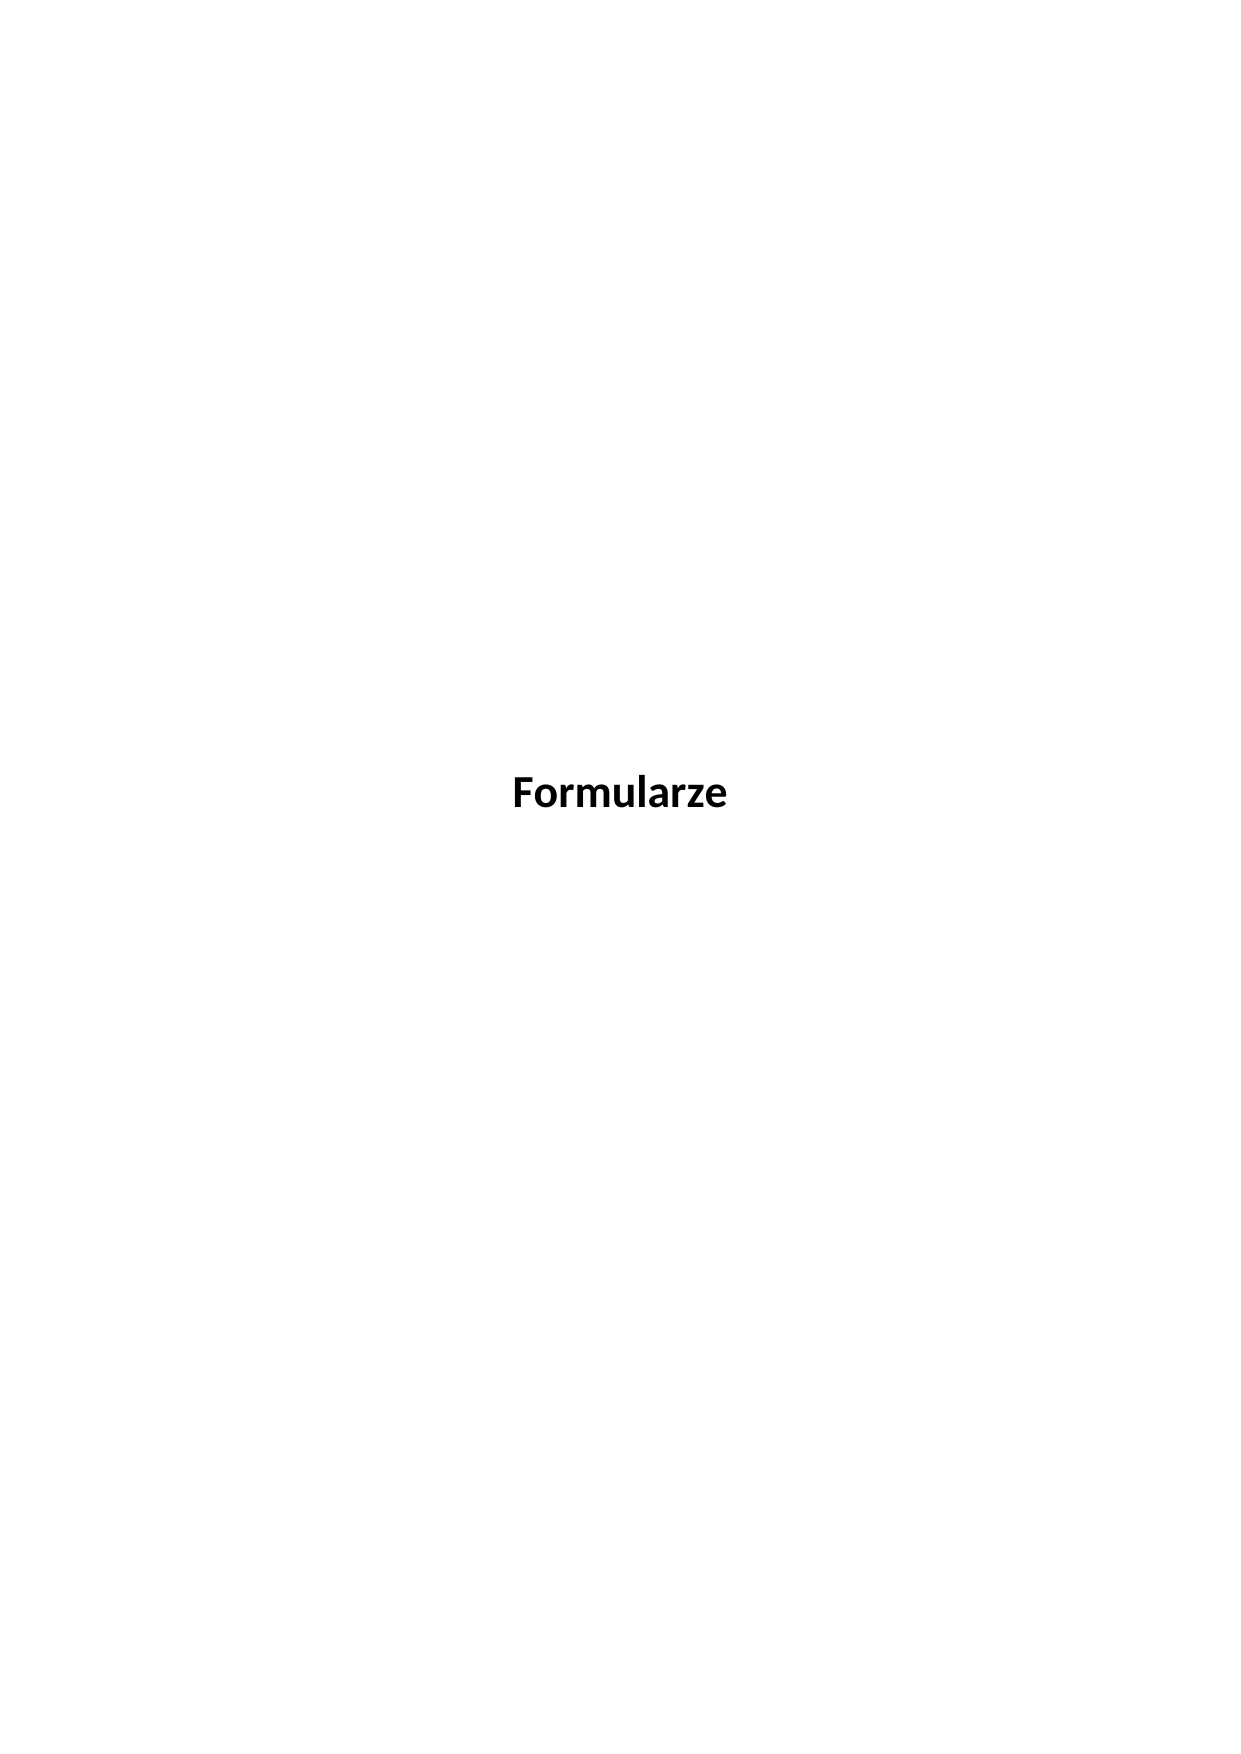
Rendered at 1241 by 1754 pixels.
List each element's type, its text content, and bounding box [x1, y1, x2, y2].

text Formularze [148, 763, 1093, 819]
